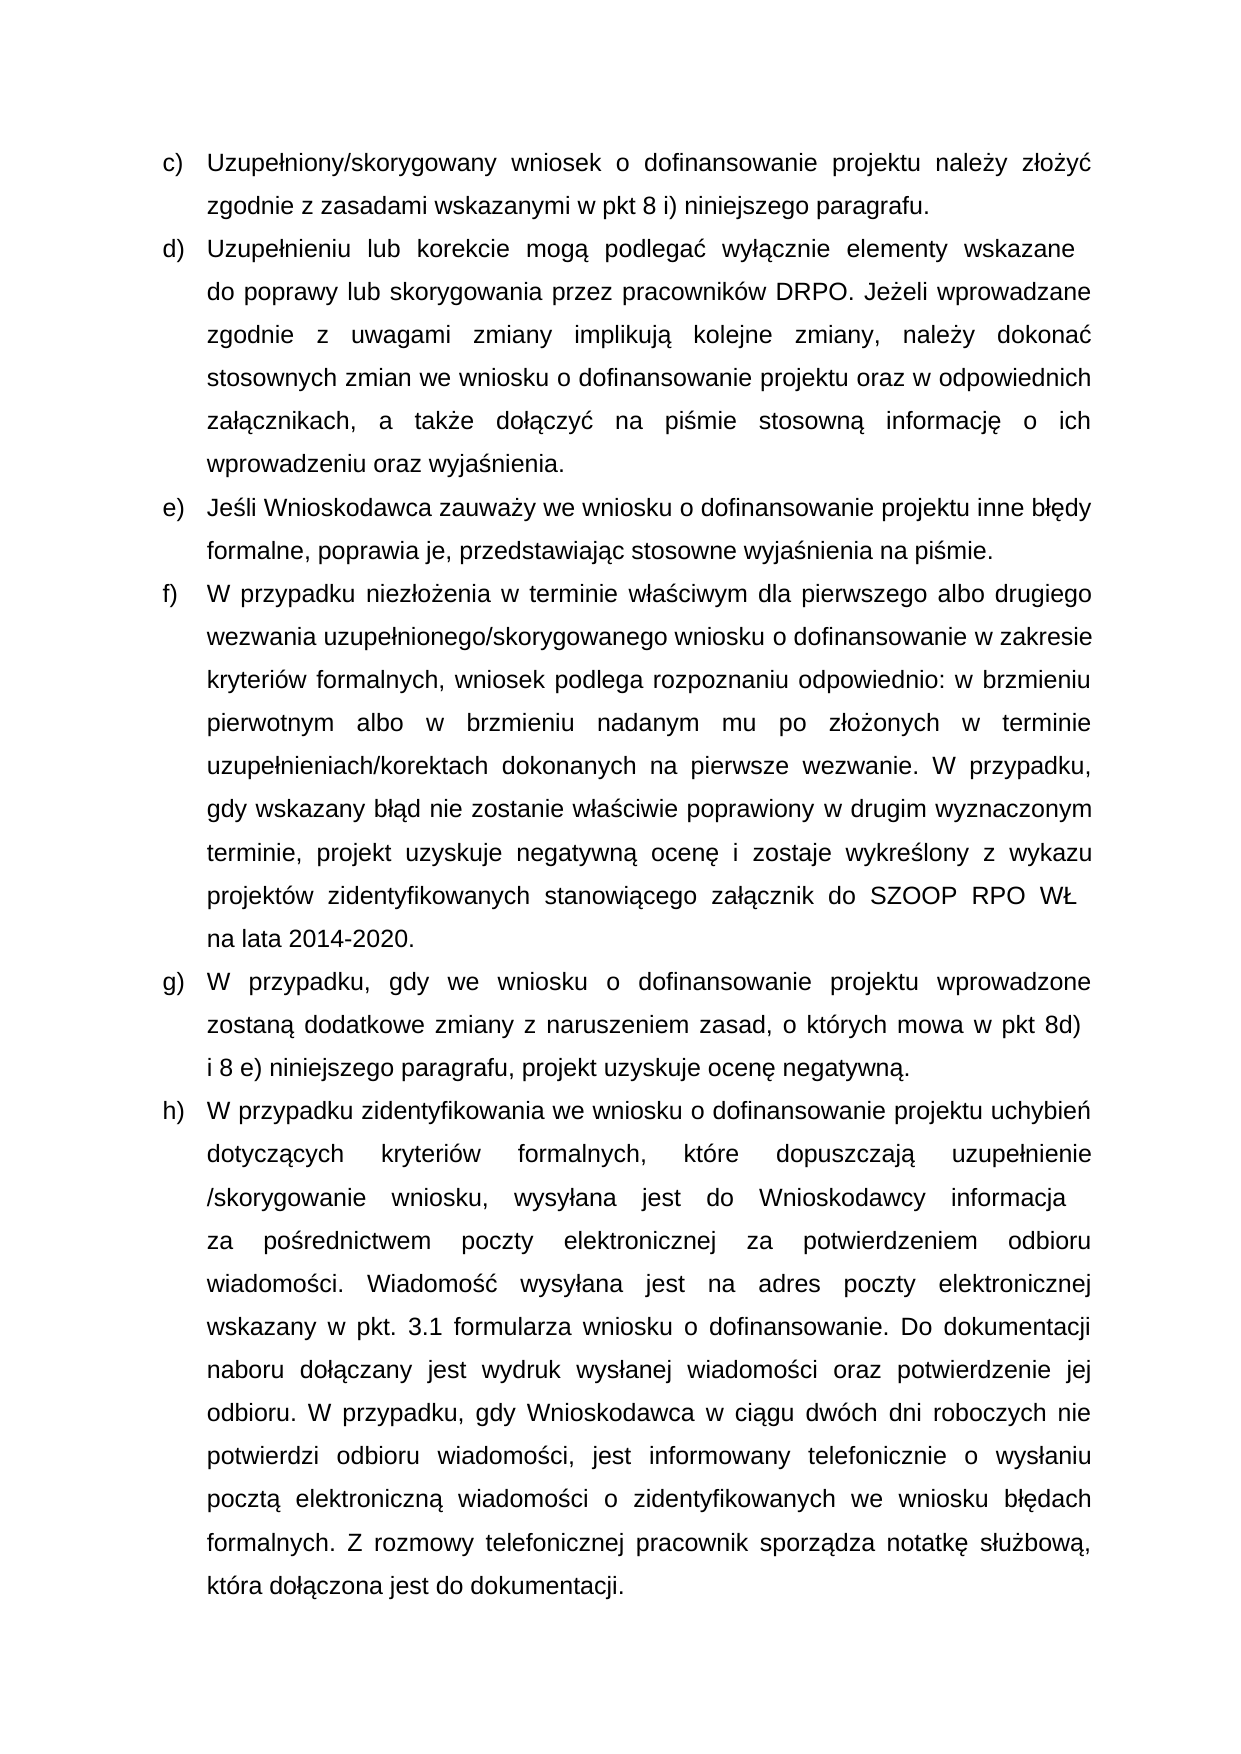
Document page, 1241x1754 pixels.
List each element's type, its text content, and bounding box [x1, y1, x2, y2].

list Uzupełnieniu lub korekcie mogą podlegać wyłącznie elementy wskazane do poprawy lub skorygowania przez pracowników DRPO. Jeżeli wprowadzane zgodnie z uwagami zmiany implikują kolejne zmiany, należy dokonać stosownych zmian we wniosku o dofinansowanie projektu oraz w odpowiednich załącznikach, a także dołączyć na piśmie stosowną informację o ich wprowadzeniu oraz wyjaśnienia. [162, 234, 1093, 478]
list W przypadku, gdy we wniosku o dofinansowanie projektu wprowadzone zostaną dodatkowe zmiany z naruszeniem zasad, o których mowa w pkt 8d) i 8 e) niniejszego paragrafu, projekt uzyskuje ocenę negatywną. [162, 967, 1093, 1082]
list Jeśli Wnioskodawca zauważy we wniosku o dofinansowanie projektu inne błędy formalne, poprawia je, przedstawiając stosowne wyjaśnienia na piśmie. [162, 493, 1093, 564]
list Uzupełniony/skorygowany wniosek o dofinansowanie projektu należy złożyć zgodnie z zasadami wskazanymi w pkt 8 i) niniejszego paragrafu. [162, 148, 1093, 219]
list W przypadku niezłożenia w terminie właściwym dla pierwszego albo drugiego wezwania uzupełnionego/skorygowanego wniosku o dofinansowanie w zakresie kryteriów formalnych, wniosek podlega rozpoznaniu odpowiednio: w brzmieniu pierwotnym albo w brzmieniu nadanym mu po złożonych w terminie uzupełnieniach/korektach dokonanych na pierwsze wezwanie. W przypadku, gdy wskazany błąd nie zostanie właściwie poprawiony w drugim wyznaczonym terminie, projekt uzyskuje negatywną ocenę i zostaje wykreślony z wykazu projektów zidentyfikowanych stanowiącego załącznik do SZOOP RPO WŁ na lata 2014-2020. [162, 579, 1093, 953]
list W przypadku zidentyfikowania we wniosku o dofinansowanie projektu uchybień dotyczących kryteriów formalnych, które dopuszczają uzupełnienie /skorygowanie wniosku, wysyłana jest do Wnioskodawcy informacja za pośrednictwem poczty elektronicznej za potwierdzeniem odbioru wiadomości. Wiadomość wysyłana jest na adres poczty elektronicznej wskazany w pkt. 3.1 formularza wniosku o dofinansowanie. Do dokumentacji naboru dołączany jest wydruk wysłanej wiadomości oraz potwierdzenie jej odbioru. W przypadku, gdy Wnioskodawca w ciągu dwóch dni roboczych nie potwierdzi odbioru wiadomości, jest informowany telefonicznie o wysłaniu pocztą elektroniczną wiadomości o zidentyfikowanych we wniosku błędach formalnych. Z rozmowy telefonicznej pracownik sporządza notatkę służbową, która dołączona jest do dokumentacji. [162, 1096, 1093, 1599]
